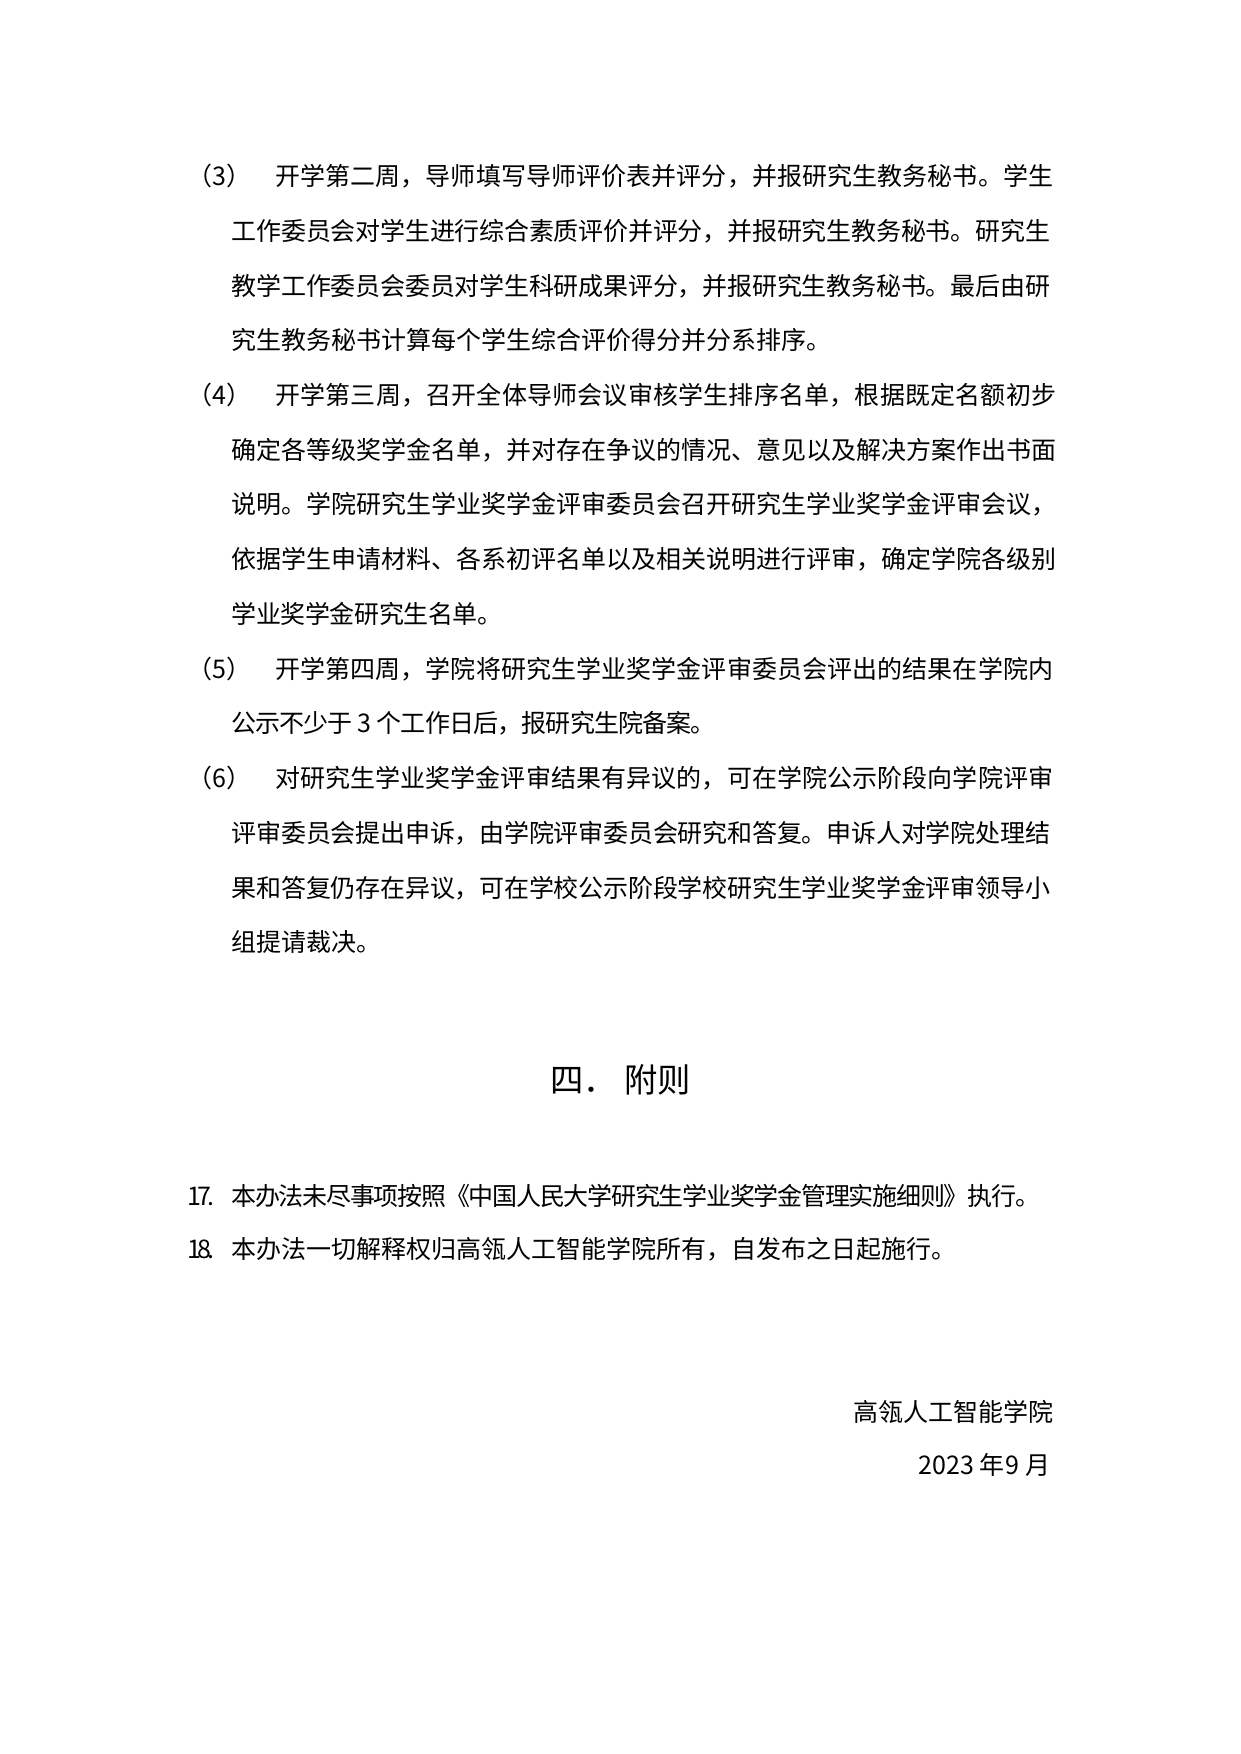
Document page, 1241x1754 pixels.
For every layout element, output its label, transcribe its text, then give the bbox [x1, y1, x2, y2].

list 开学第二周，导师填写导师评价表并评分，并报研究生教务秘书。学生工作委员会对学生进行综合素质评价并评分，并报研究生教务秘书。研究生教学工作委员会委员对学生科研成果评分，并报研究生教务秘书。最后由研究生教务秘书计算每个学生综合评价得分并分系排序。 [187, 157, 1053, 357]
list 本办法一切解释权归高瓴人工智能学院所有，自发布之日起施行。 [187, 1229, 1078, 1266]
list 开学第三周，召开全体导师会议审核学生排序名单，根据既定名额初步确定各等级奖学金名单，并对存在争议的情况、意见以及解决方案作出书面说明。学院研究生学业奖学金评审委员会召开研究生学业奖学金评审会议， 依据学生申请材料、各系初评名单以及相关说明进行评审，确定学院各级别学业奖学金研究生名单。 [187, 376, 1057, 631]
list 开学第四周，学院将研究生学业奖学金评审委员会评出的结果在学院内公示不少于 3 个工作日后，报研究生院备案。 [187, 649, 1053, 740]
text 高瓴人工智能学院 [175, 1392, 1053, 1429]
list 对研究生学业奖学金评审结果有异议的，可在学院公示阶段向学院评审评审委员会提出申诉，由学院评审委员会研究和答复。申诉人对学院处理结果和答复仍存在异议，可在学校公示阶段学校研究生学业奖学金评审领导小组提请裁决。 [187, 759, 1053, 959]
text 2023年 9 月 [175, 1445, 1053, 1482]
list 本办法未尽事项按照《中国人民大学研究生学业奖学金管理实施细则》执行。 [187, 1176, 1078, 1213]
subtitle 四． 附则 [235, 1054, 1005, 1102]
